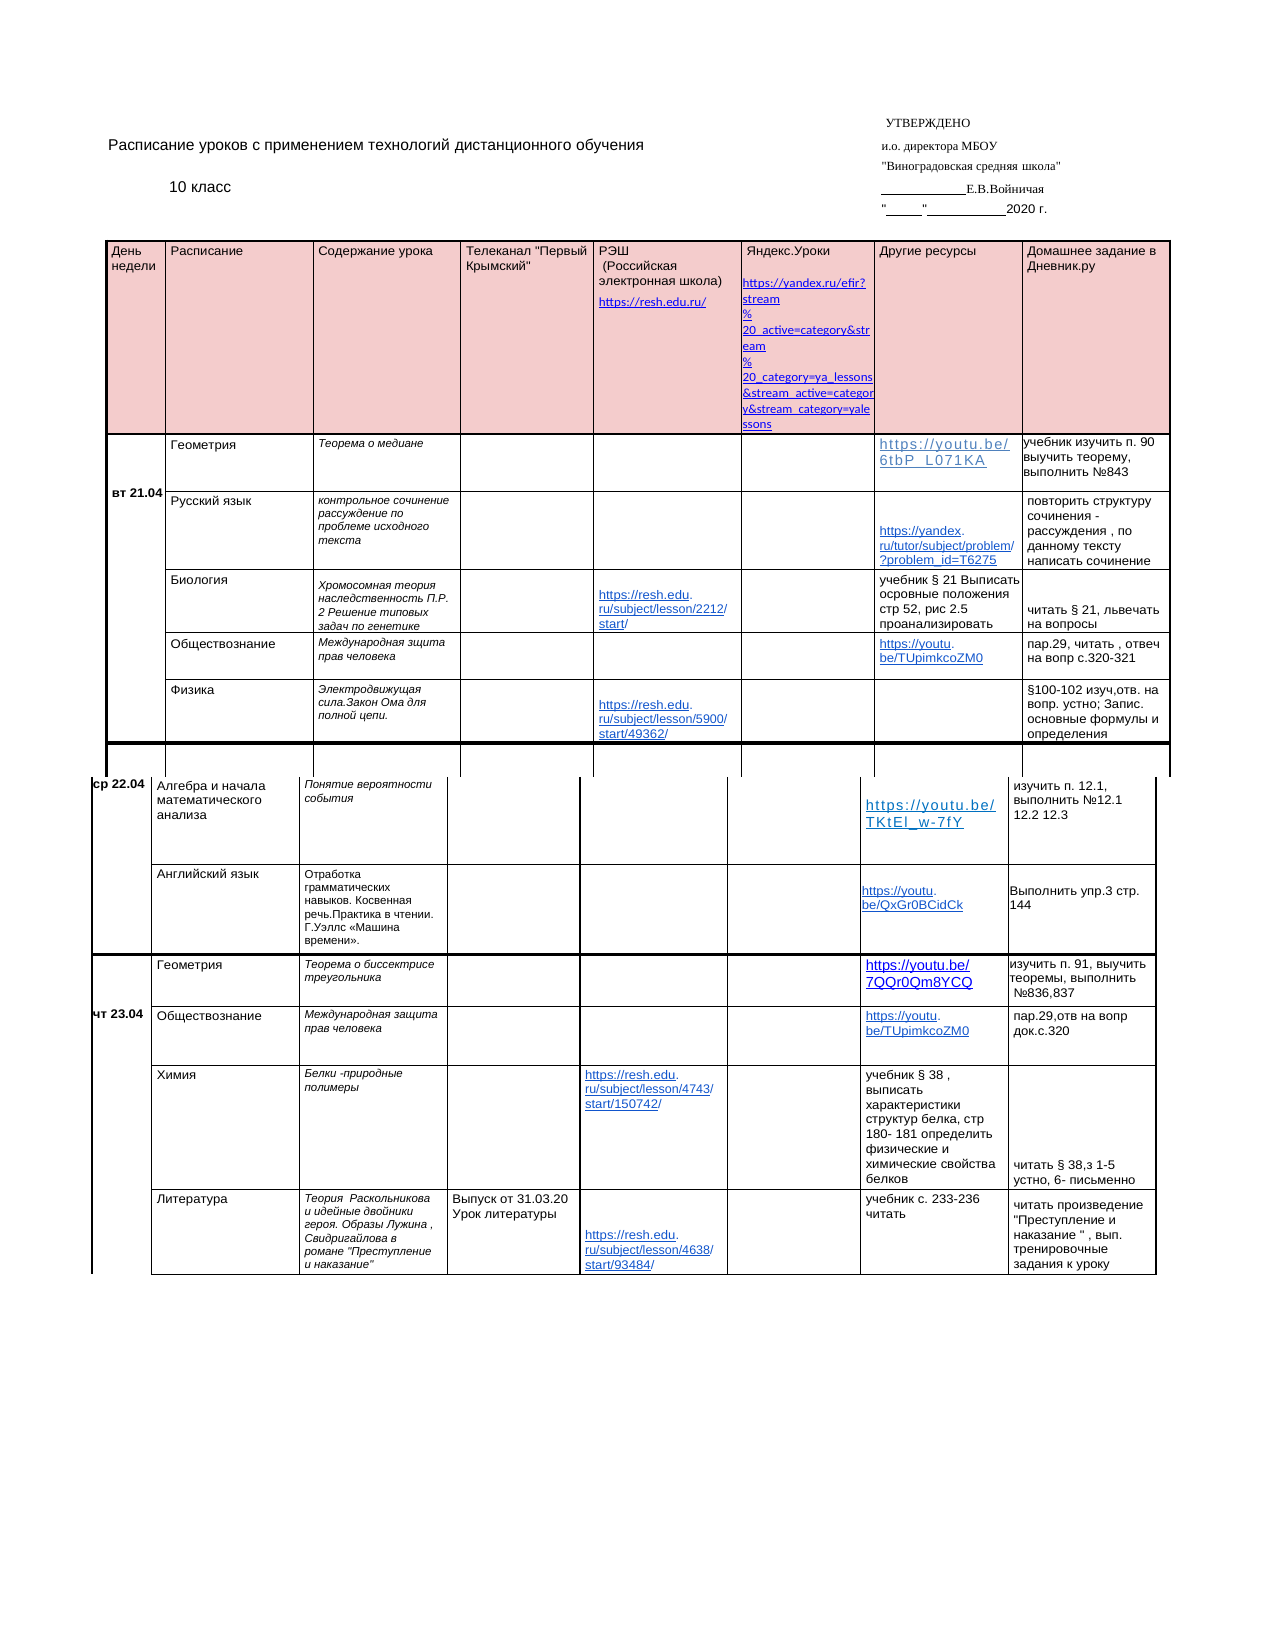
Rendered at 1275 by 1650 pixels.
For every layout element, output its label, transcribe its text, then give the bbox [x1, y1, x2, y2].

table_cell Белки -природные полимеры [300, 1066, 447, 1189]
table_cell [461, 570, 593, 632]
text УТВЕРЖДЕНО [92, 116, 970, 130]
table_cell [314, 745, 460, 777]
table_cell https://youtu. be/TUpimkcoZM0 [861, 1007, 1008, 1065]
table_cell https://resh.edu. ru/subject/lesson/2212/ start/ [594, 570, 741, 632]
table_header [448, 777, 579, 864]
table_header [728, 777, 860, 864]
table_header Расписание [166, 242, 313, 433]
table_cell [1023, 745, 1169, 777]
table_cell Электродвижущая сила.Закон Ома для полной цепи. [314, 680, 460, 741]
table_header изучить п. 12.1, выполнить №12.1 12.2 12.3 [1009, 777, 1155, 864]
table_cell https://youtu.be/7QQr0Qm8YCQ [861, 956, 1008, 1006]
table_header Содержание урока [314, 242, 460, 433]
table_cell [742, 570, 874, 632]
table_cell [448, 1066, 579, 1189]
table_header Понятие вероятности события [300, 777, 447, 864]
text Е.В.Войничая [881, 182, 1183, 196]
table_cell [728, 1007, 860, 1065]
table_cell [594, 435, 741, 491]
table_cell повторить структуру сочинения - рассуждения , по данному тексту написать сочинение [1023, 492, 1169, 568]
table_cell пар.29, читать , отвеч на вопр с.320-321 [1023, 633, 1169, 678]
table_header Другие ресурсы [875, 242, 1022, 433]
table_cell Английский язык [152, 865, 299, 953]
table_cell [461, 633, 593, 678]
text Расписание уроков с применением технологий дистанционного обучения и.о. директора МБОУ "Виноградовская средняя школа" [108, 136, 1067, 173]
table_header [581, 777, 727, 864]
table_cell [448, 865, 579, 953]
table_cell учебник § 38 , выписать характеристики структур белка, стр 180- 181 определить физические и химические свойства белков [861, 1066, 1008, 1189]
table_cell [742, 680, 874, 741]
table_cell https://youtu. be/TUpimkcoZM0 [875, 633, 1022, 678]
table_cell [581, 1007, 727, 1065]
table_cell [875, 680, 1022, 741]
table_cell читать произведение "Преступление и наказание " , вып. тренировочные задания к уроку [1009, 1190, 1155, 1274]
table_cell Обществознание [152, 1007, 299, 1065]
table_header Яндекс.Уроки https://yandex.ru/efir? stream%20_active=category&stream%20_category=ya_lessons&stream_active=category&stream_category=yalessons [742, 242, 874, 398]
table_header Телеканал "Первый Крымский" [461, 242, 593, 433]
text " " 2020 г. [881, 202, 1183, 216]
table_cell https://resh.edu. ru/subject/lesson/4638/ start/93484/ [581, 1190, 727, 1274]
table_cell [728, 1190, 860, 1274]
table_cell Выполнить упр.3 стр. 144 [1009, 865, 1155, 953]
table_cell [742, 492, 874, 568]
table_cell Отработка грамматических навыков. Косвенная речь.Практика в чтении. Г.Уэллс «Машина времени». [300, 865, 447, 953]
table_cell вт 21.04 [108, 435, 165, 741]
table_cell [448, 1007, 579, 1065]
table_cell читать § 38,з 1-5 устно, 6- письменно [1009, 1066, 1155, 1189]
table_cell https://resh.edu. ru/subject/lesson/5900/ start/49362/ [594, 680, 741, 741]
table_cell https://resh.edu. ru/subject/lesson/4743/ start/150742/ [581, 1066, 727, 1189]
table_cell [581, 956, 727, 1006]
table_cell [461, 745, 593, 777]
table_cell §100-102 изуч,отв. на вопр. устно; Запис. основные формулы и определения [1023, 680, 1169, 741]
table_header РЭШ (Российская электронная школа) https://resh.edu.ru/ [594, 242, 741, 433]
table_cell учебник с. 233-236 читать [861, 1190, 1008, 1274]
table_cell Обществознание [166, 633, 313, 678]
table_cell [594, 492, 741, 568]
table_cell [742, 435, 874, 491]
table_cell Теория Раскольникова и идейные двойники героя. Образы Лужина , Свидригайлова в романе "Преступление и наказание" [300, 1190, 447, 1274]
table_cell Теорема о биссектрисе треугольника [300, 956, 447, 1006]
table_cell Международная зщита прав человека [314, 633, 460, 678]
table_header Домашнее задание в Дневник.ру [1023, 242, 1169, 433]
table_cell https://youtu. be/QxGr0BCidCk [861, 865, 1008, 953]
table_cell Литература [152, 1190, 299, 1274]
table_cell [581, 865, 727, 953]
table_cell https://yandex. ru/tutor/subject/problem/ ?problem_id=T6275 [875, 492, 1022, 568]
table_cell Биология [166, 570, 313, 632]
table_cell контрольное сочинение рассуждение по проблеме исходного текста [314, 492, 460, 568]
table_cell [166, 745, 313, 777]
table_cell [728, 956, 860, 1006]
table_cell [728, 1066, 860, 1189]
table_cell Физика [166, 680, 313, 741]
table_cell читать § 21, львечать на вопросы [1023, 570, 1169, 632]
table_cell [461, 492, 593, 568]
table_cell Геометрия [166, 435, 313, 491]
table_header Алгебра и начала математического анализа [152, 777, 299, 864]
table_cell Выпуск от 31.03.20 Урок литературы [448, 1190, 579, 1274]
table_header ср 22.04 [93, 777, 151, 953]
table_header День недели [108, 242, 165, 433]
table_cell чт 23.04 [93, 956, 151, 1274]
table_cell [448, 956, 579, 1006]
table_cell Русский язык [166, 492, 313, 568]
table_cell Международная защита прав человека [300, 1007, 447, 1065]
table_cell учебник изучить п. 90 выучить теорему, выполнить №843 [1023, 435, 1169, 491]
table_cell Геометрия [152, 956, 299, 1006]
table_cell [594, 745, 741, 777]
table_header https://youtu.be/TKtEl_w-7fY [861, 777, 1008, 864]
table_cell [461, 435, 593, 491]
table_cell пар.29,отв на вопр док.с.320 [1009, 1007, 1155, 1065]
table_cell [875, 745, 1022, 777]
table_cell Теорема о медиане [314, 435, 460, 491]
table_cell https://youtu.be/6tbP_L071KA [875, 435, 1022, 491]
table_cell [461, 680, 593, 741]
table_cell Химия [152, 1066, 299, 1189]
table_cell изучить п. 91, выучить теоремы, выполнить №836,837 [1009, 956, 1155, 1006]
table_cell [742, 633, 874, 678]
table_cell Хромосомная теория наследственность П.Р. 2 Решение типовых задач по генетике [314, 570, 460, 632]
table_cell [108, 745, 165, 777]
table_cell [594, 633, 741, 678]
subtitle класс [169, 178, 235, 196]
table_cell [742, 745, 874, 777]
table_cell [728, 865, 860, 953]
table_cell учебник § 21 Выписать осровные положения стр 52, рис 2.5 проанализировать [875, 570, 1022, 632]
